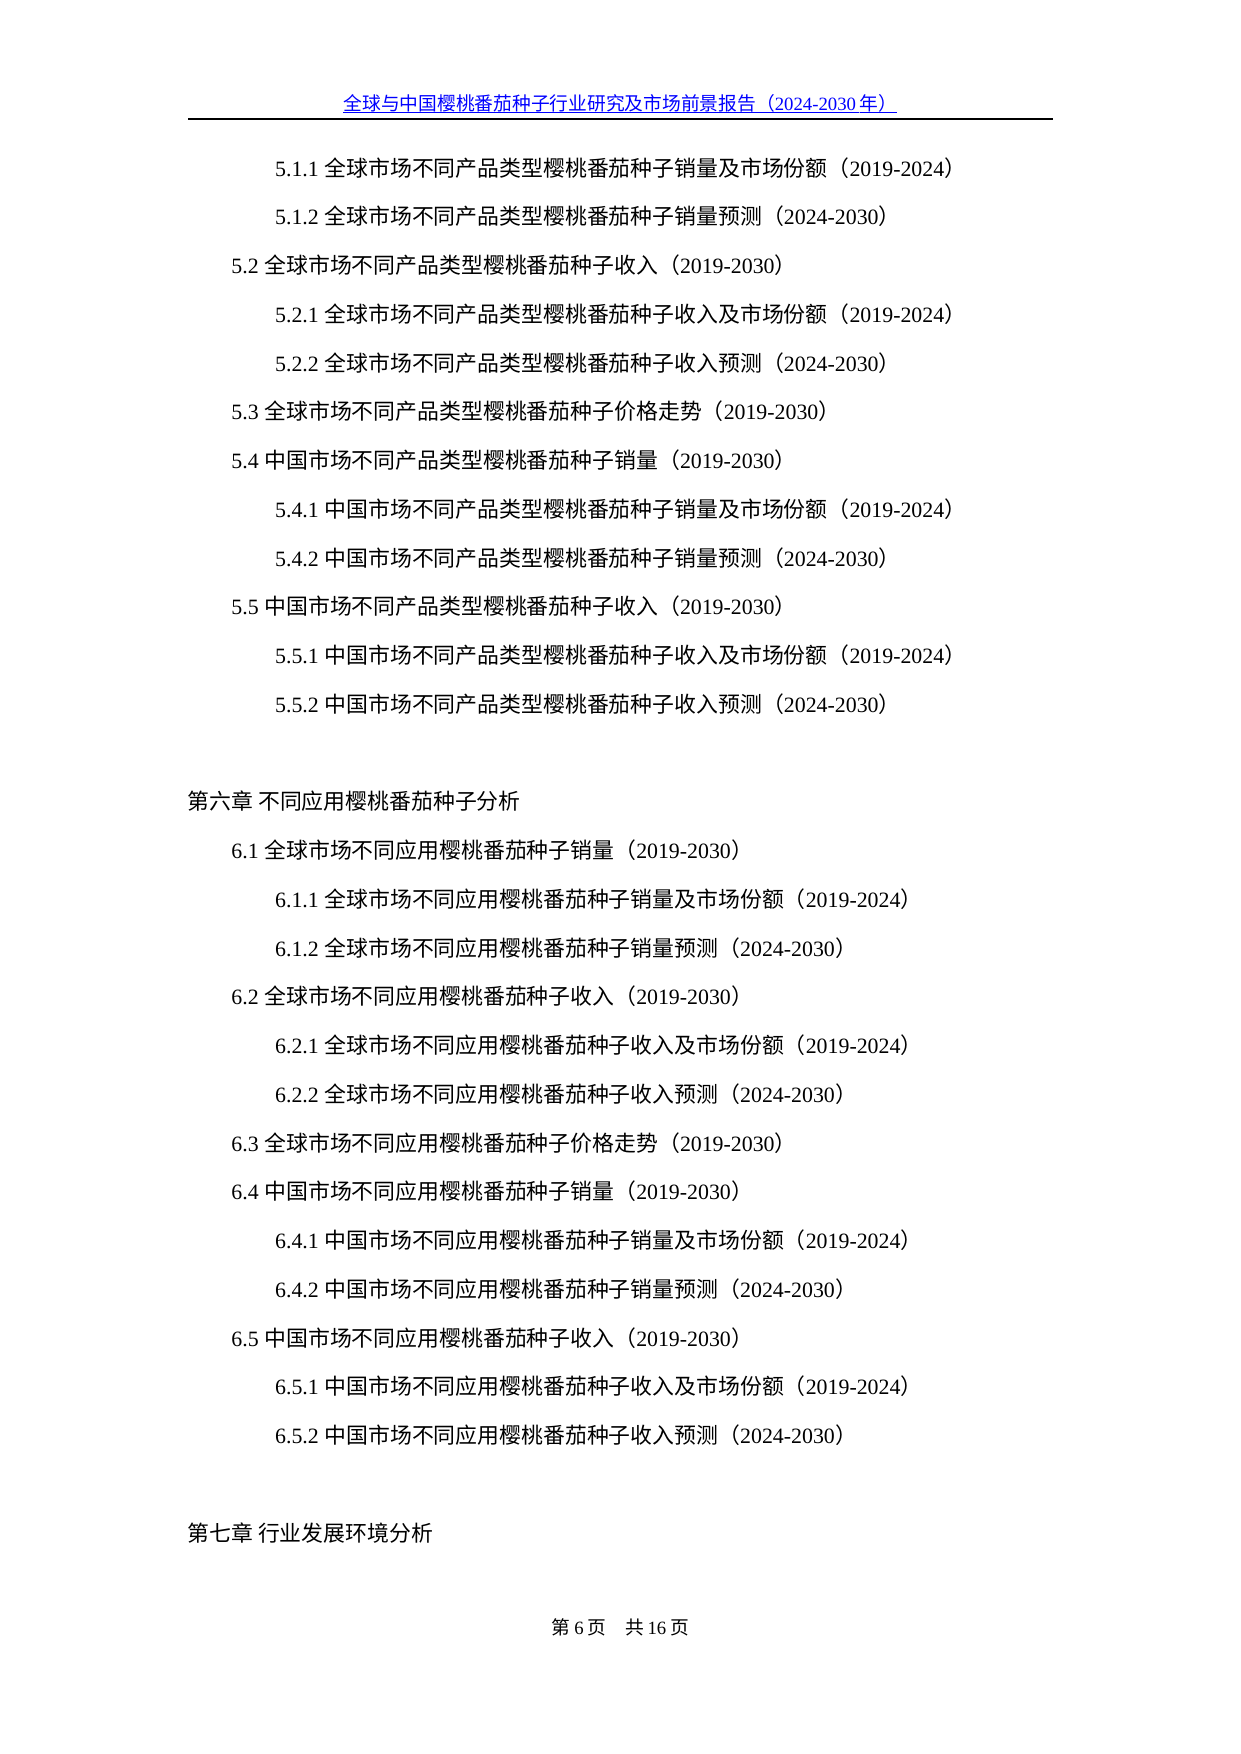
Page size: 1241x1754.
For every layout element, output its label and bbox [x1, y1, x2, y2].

text [187, 150, 1053, 1548]
